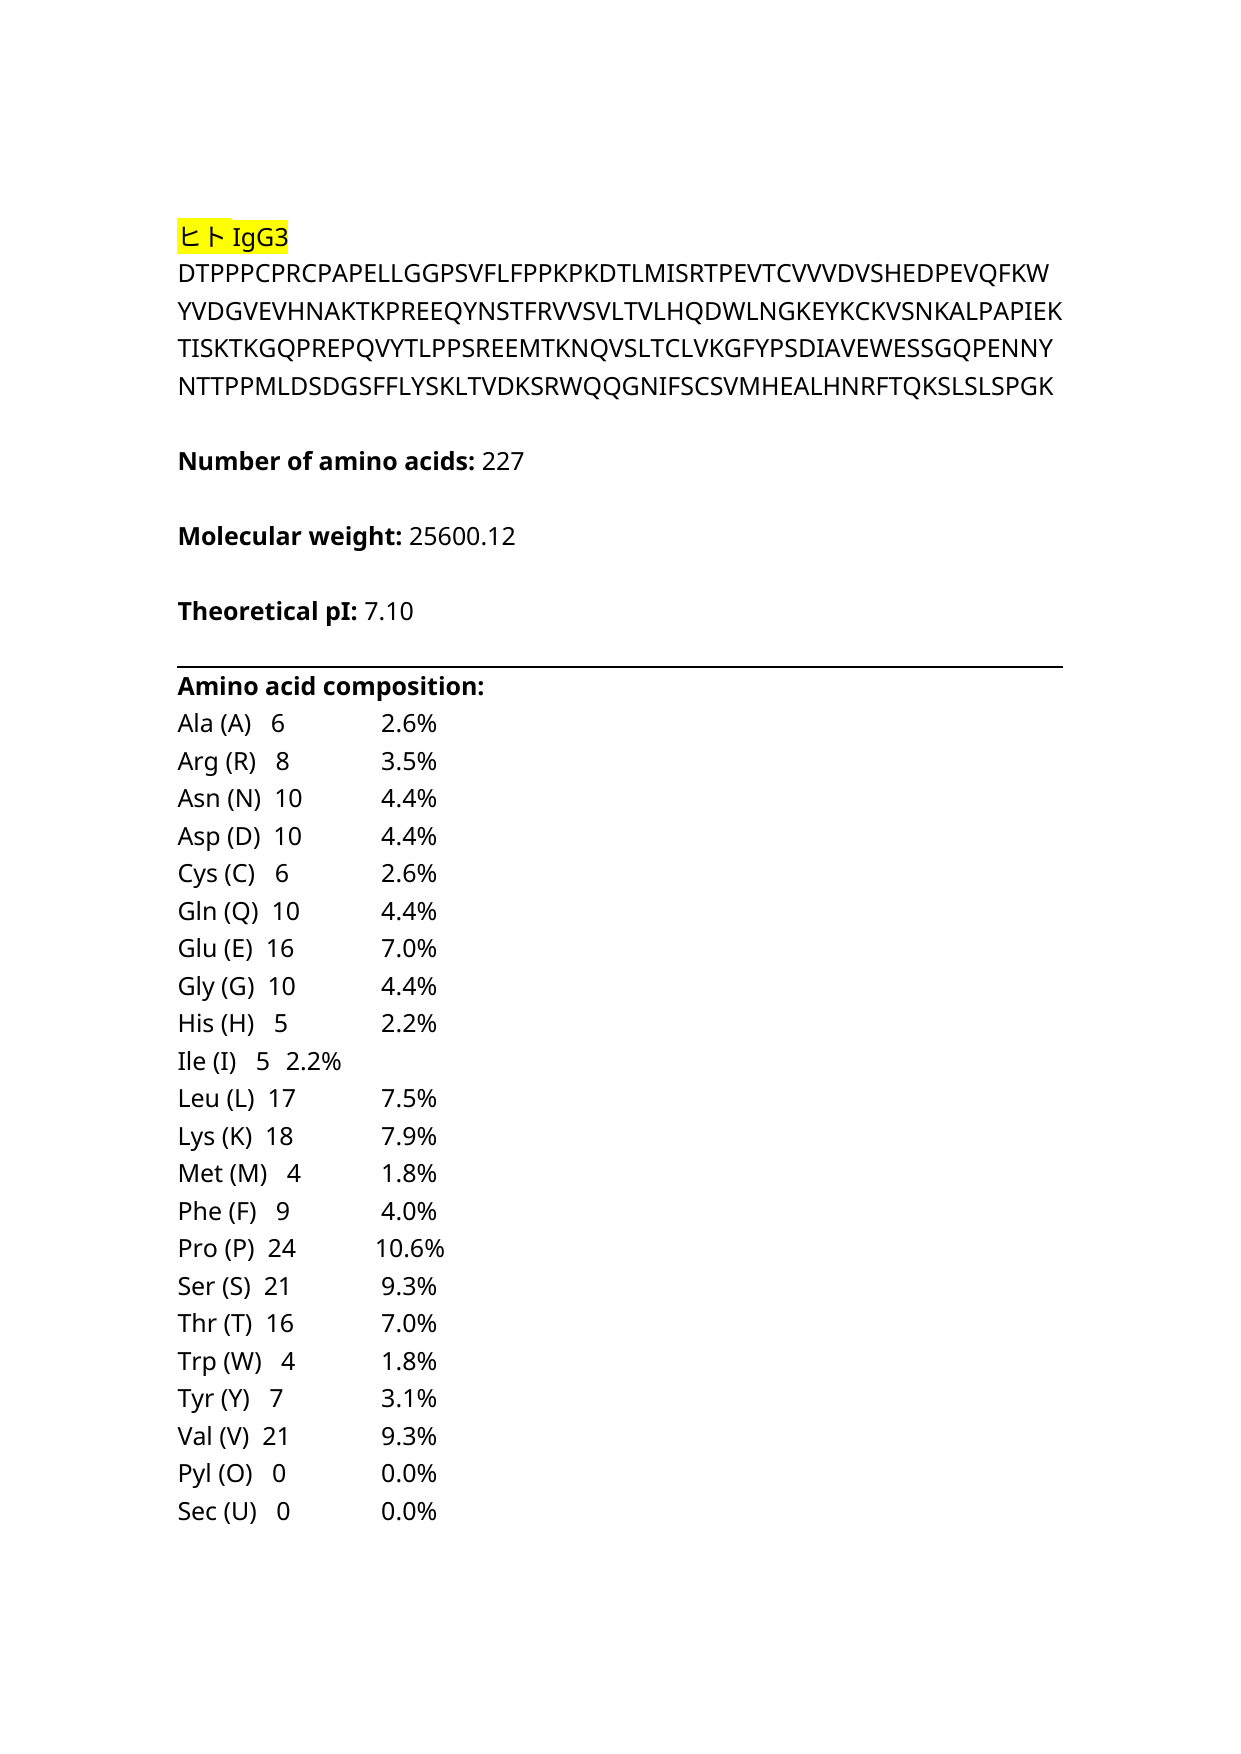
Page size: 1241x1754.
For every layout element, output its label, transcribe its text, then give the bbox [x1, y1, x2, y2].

text Trp (W) 4 1.8% [177, 1342, 1063, 1379]
text Pyl (O) 0 0.0% [177, 1454, 1063, 1492]
text Asp (D) 10 4.4% [177, 817, 1063, 854]
text Leu (L) 17 7.5% [177, 1079, 1063, 1117]
text Asn (N) 10 4.4% [177, 779, 1063, 817]
text Ser (S) 21 9.3% [177, 1267, 1063, 1304]
text Gln (Q) 10 4.4% [177, 892, 1063, 929]
text Theoretical pI: 7.10 [177, 592, 1063, 629]
text Cys (C) 6 2.6% [177, 854, 1063, 892]
text DTPPPCPRCPAPELLGGPSVFLFPPKPKDTLMISRTPEVTCVVVDVSHEDPEVQFKWYVDGVEVHNAKTKPREEQYNSTFRVVSVLTVLHQDWLNGKEYKCKVSNKALPAPIEKTISKTKGQPREPQVYTLPPSREEMTKNQVSLTCLVKGFYPSDIAVEWESSGQPENNYNTTPPMLDSDGSFFLYSKLTVDKSRWQQGNIFSCSVMHEALHNRFTQKSLSLSPGK [177, 254, 1063, 404]
text Arg (R) 8 3.5% [177, 742, 1063, 779]
text Gly (G) 10 4.4% [177, 967, 1063, 1004]
text Phe (F) 9 4.0% [177, 1192, 1063, 1229]
text Amino acid composition: Ala (A) 6 2.6% [177, 668, 1063, 742]
text Ile (I) 5 2.2% [177, 1042, 1063, 1079]
text Number of amino acids: 227 [177, 442, 1063, 479]
text Lys (K) 18 7.9% [177, 1117, 1063, 1154]
text Met (M) 4 1.8% [177, 1154, 1063, 1192]
text Val (V) 21 9.3% [177, 1417, 1063, 1454]
text Thr (T) 16 7.0% [177, 1304, 1063, 1342]
text His (H) 5 2.2% [177, 1004, 1063, 1042]
text Molecular weight: 25600.12 [177, 517, 1063, 554]
text Tyr (Y) 7 3.1% [177, 1379, 1063, 1417]
text Sec (U) 0 0.0% [177, 1492, 1063, 1529]
text Glu (E) 16 7.0% [177, 929, 1063, 967]
text ヒトIgG3 [177, 217, 1063, 254]
text Pro (P) 24 10.6% [177, 1229, 1063, 1267]
